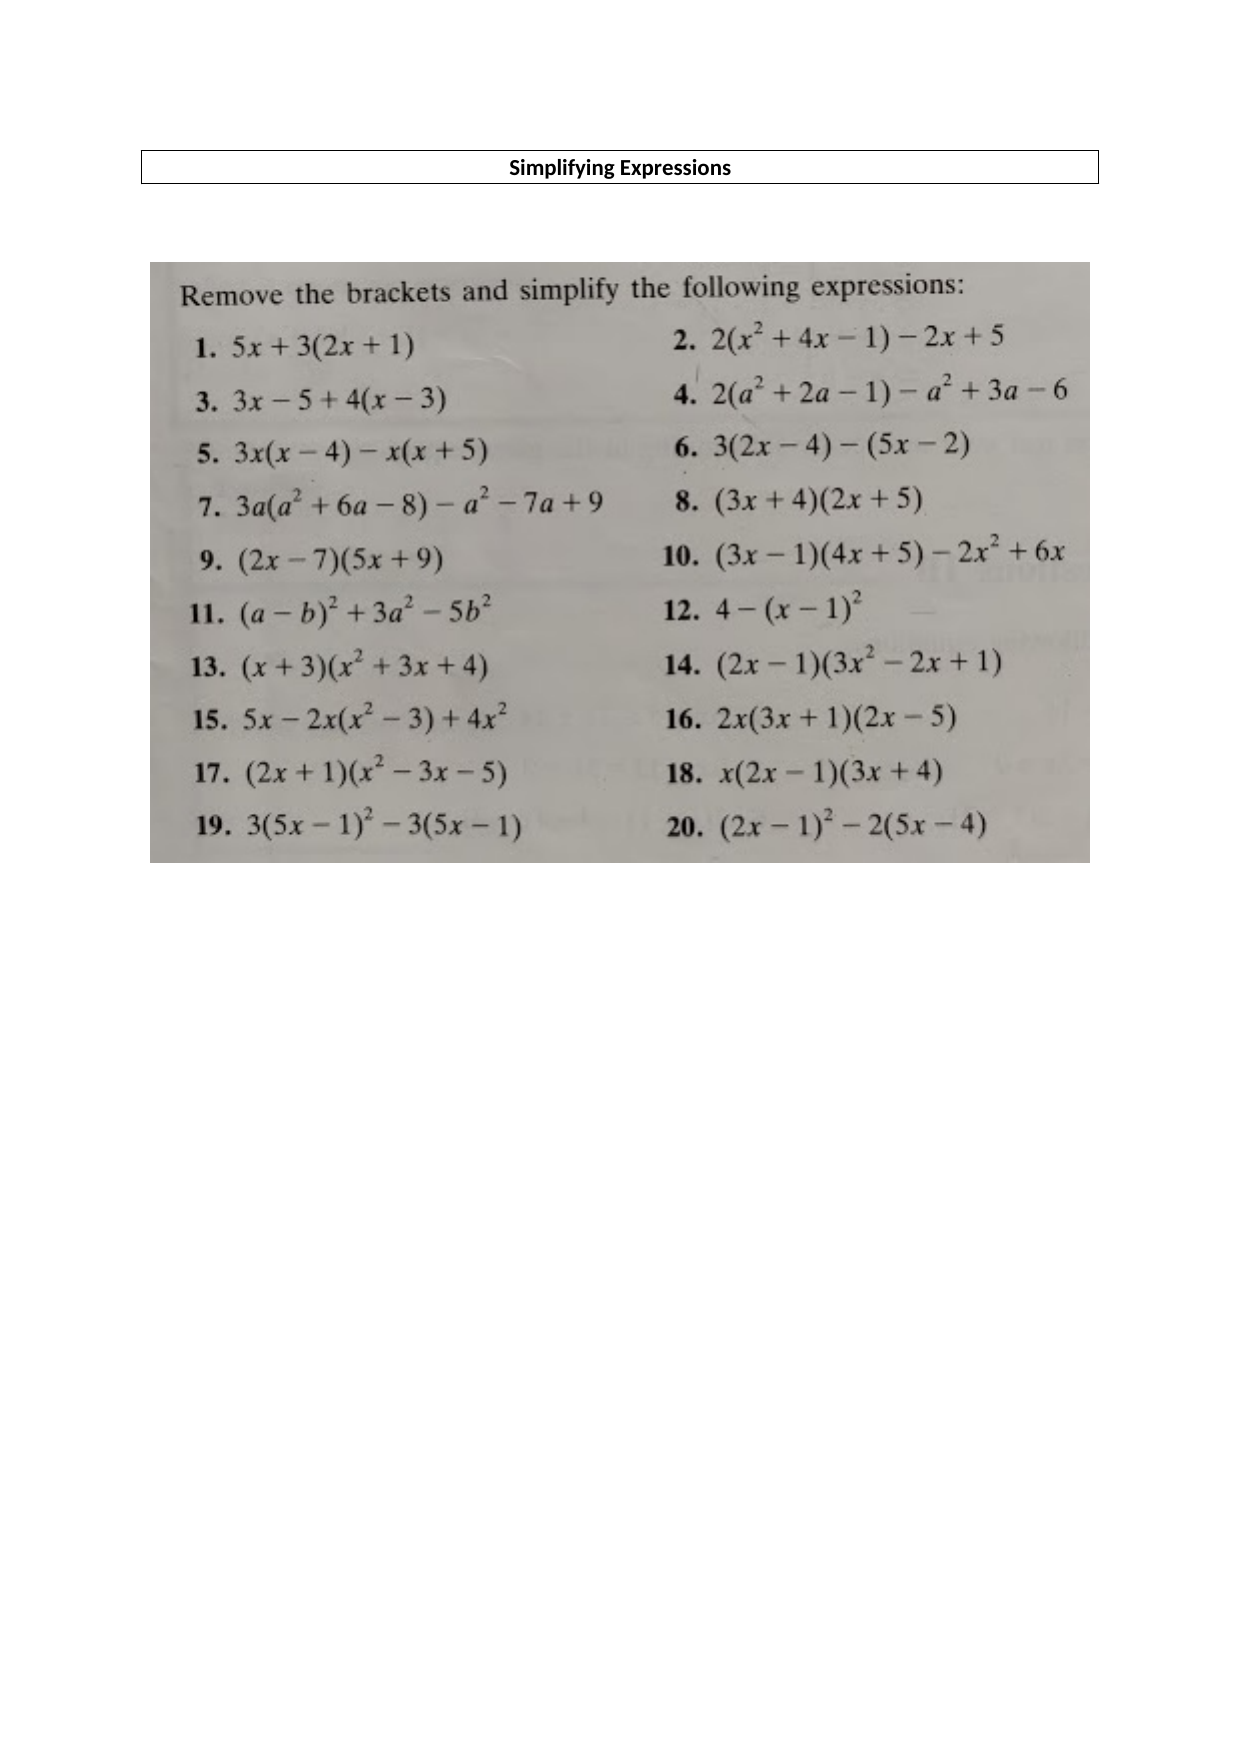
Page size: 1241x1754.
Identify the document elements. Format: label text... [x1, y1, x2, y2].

text Simplifying Expressions [142, 151, 1098, 183]
picture [150, 262, 1090, 863]
